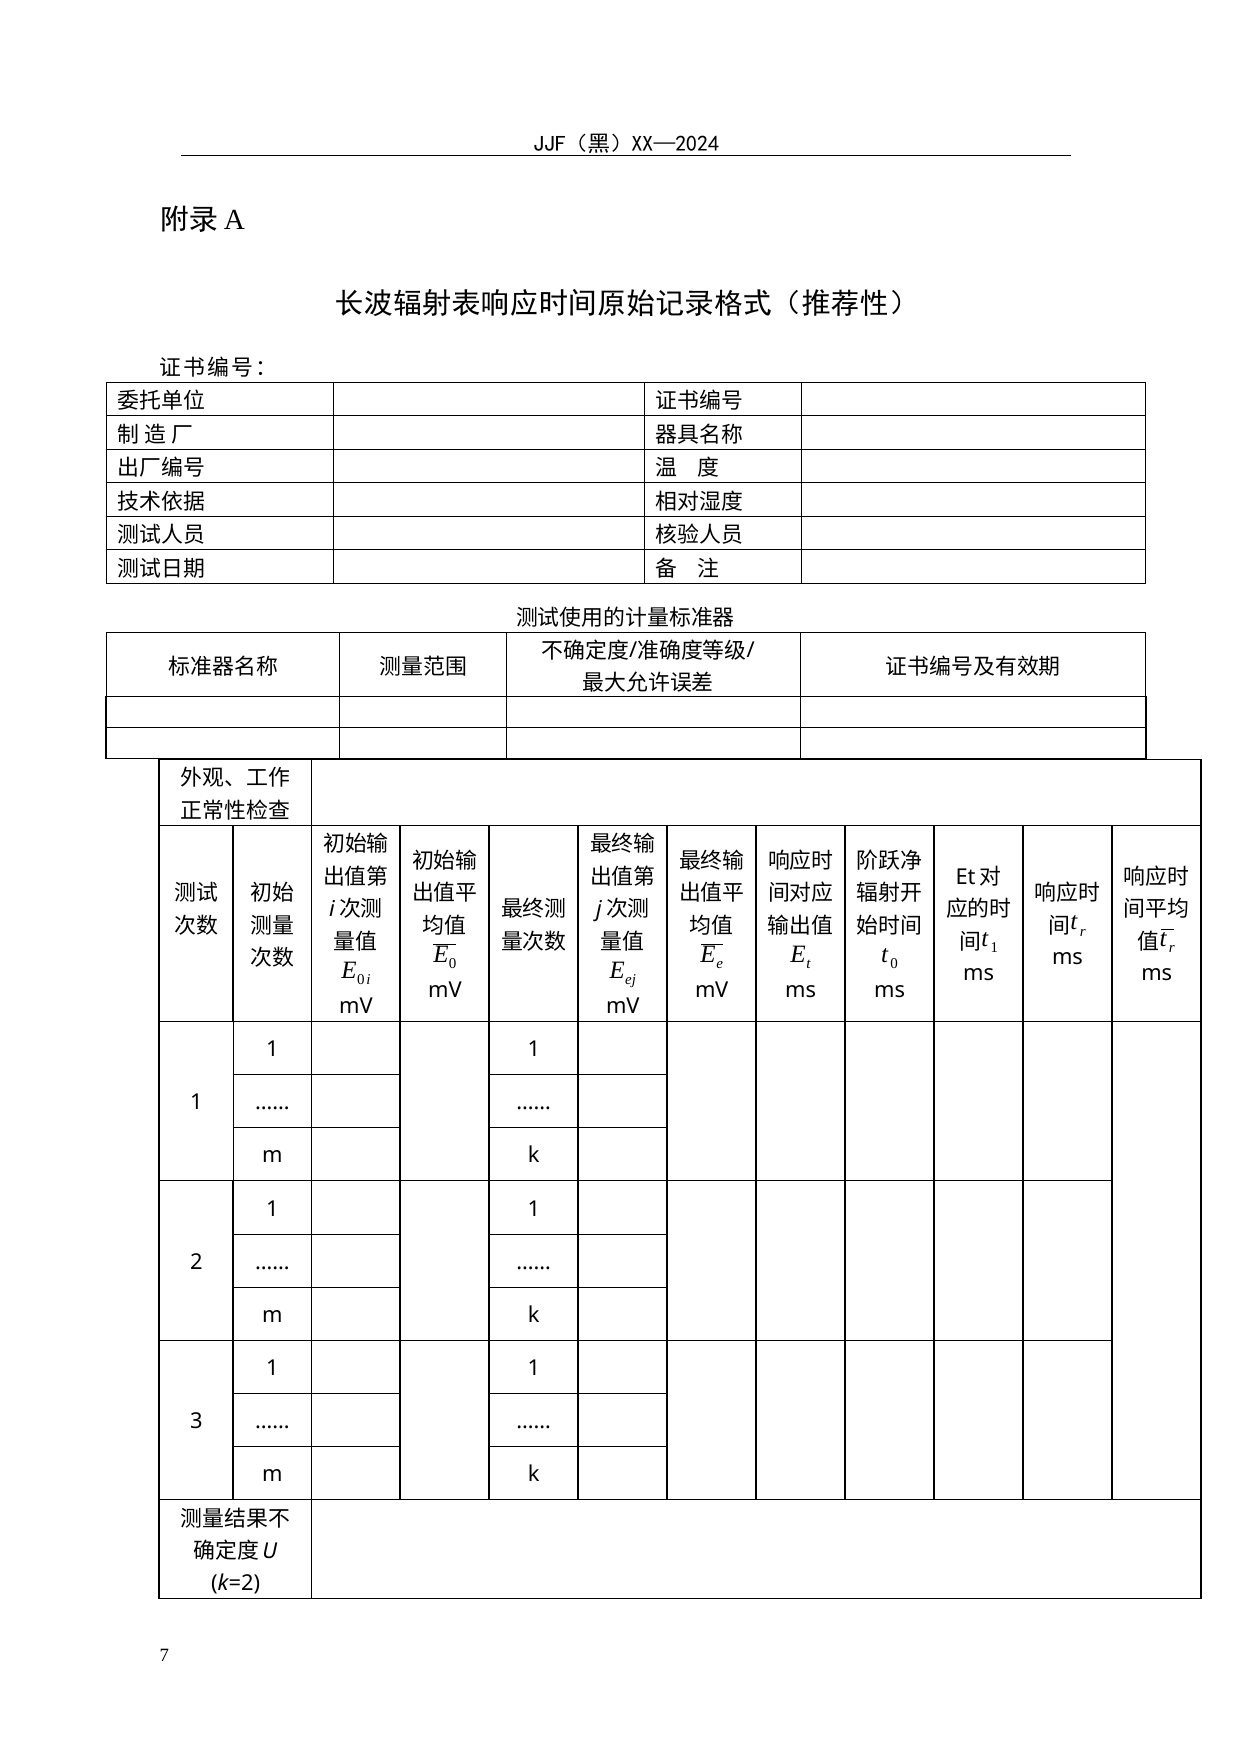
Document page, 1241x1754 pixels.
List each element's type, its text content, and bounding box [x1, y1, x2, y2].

table_cell 1 [490, 1341, 577, 1393]
table_cell [312, 1181, 399, 1233]
table_cell [401, 1341, 488, 1499]
table_cell 3 [160, 1341, 232, 1499]
table_cell 不确定度/准确度等级/ 最大允许误差 [507, 633, 800, 696]
table_header [334, 383, 644, 415]
table_cell 测试日期 [107, 550, 333, 583]
table_cell [668, 1341, 755, 1499]
table_cell [507, 697, 800, 727]
table_cell [846, 1181, 933, 1340]
table_cell …… [234, 1394, 311, 1446]
table_cell [668, 1022, 755, 1180]
table_cell [846, 1341, 933, 1499]
text 附录A [159, 186, 1091, 251]
text 长波辐射表响应时间原始记录格式（推荐性） [159, 268, 1093, 333]
table_cell 响应时间平均值 ms [1113, 826, 1200, 1021]
table_cell …… [490, 1235, 577, 1287]
table_cell 出厂编号 [107, 450, 333, 482]
table_cell 器具名称 [645, 416, 801, 449]
table_cell 最终测量次数 [490, 826, 577, 1021]
table_cell 技术依据 [107, 483, 333, 516]
table_cell 核验人员 [645, 517, 801, 549]
table_cell [334, 450, 644, 482]
table_cell …… [490, 1075, 577, 1127]
table_cell 测量范围 [340, 633, 506, 696]
table_cell [668, 1181, 755, 1340]
table_cell [757, 1181, 844, 1340]
table_cell [312, 1075, 399, 1127]
table_cell [579, 1235, 666, 1287]
table_cell k [490, 1447, 577, 1499]
table_cell [1113, 1022, 1200, 1499]
table_cell [340, 728, 506, 758]
table_cell [757, 1022, 844, 1180]
table_cell 测试使用的计量标准器 [106, 584, 1146, 632]
table_cell 1 [490, 1181, 577, 1233]
table_cell 证书编号及有效期 [801, 633, 1145, 696]
table_header [802, 383, 1145, 415]
table_cell 初始测量次数 [234, 826, 311, 1021]
table_cell [1024, 1341, 1111, 1499]
table_header 委托单位 [107, 383, 333, 415]
table_cell 2 [160, 1181, 232, 1340]
table_cell [312, 1288, 399, 1340]
table_cell 最终输出值平均值 mV [668, 826, 755, 1021]
table_cell 制 造 厂 [107, 416, 333, 449]
table_cell [935, 1022, 1022, 1180]
table_cell 备 注 [645, 550, 801, 583]
table_cell [312, 1394, 399, 1446]
table_cell [802, 416, 1145, 449]
table_cell 测试人员 [107, 517, 333, 549]
table_cell [801, 728, 1145, 758]
table_header 证书编号 [645, 383, 801, 415]
table_cell 初始输出值平均值 mV [401, 826, 488, 1021]
table_cell [802, 483, 1145, 516]
table_cell k [490, 1288, 577, 1340]
table_cell 温 度 [645, 450, 801, 482]
table_cell [579, 1022, 666, 1074]
table_cell [312, 1235, 399, 1287]
table_cell 测量结果不确定度 U (k=2) [160, 1500, 311, 1598]
table_cell [334, 416, 644, 449]
table_cell 1 [160, 1022, 233, 1180]
table_cell [401, 1022, 488, 1180]
table_cell 测试次数 [160, 826, 232, 1021]
table_cell [579, 1447, 666, 1499]
table_cell [107, 728, 339, 758]
table_cell 1 [234, 1341, 311, 1393]
table_cell [579, 1341, 666, 1393]
table_cell [1024, 1181, 1111, 1340]
table_cell m [234, 1288, 311, 1340]
table_cell [312, 1022, 399, 1074]
table_cell 阶跃净辐射开始时间 ms [846, 826, 933, 1021]
table_cell [340, 697, 506, 727]
table_cell 最终输出值第j次测量值 mV [579, 826, 666, 1021]
table_cell 相对湿度 [645, 483, 801, 516]
table_cell [507, 728, 800, 758]
table_cell 初始输出值第i次测量值 mV [312, 826, 399, 1021]
table_cell [579, 1288, 666, 1340]
table_cell [107, 697, 339, 727]
table_cell [312, 1128, 399, 1180]
table_cell 1 [234, 1181, 311, 1233]
table_cell [334, 517, 644, 549]
table_cell [579, 1075, 666, 1127]
table_cell 1 [490, 1022, 577, 1074]
table_cell 响应时间对应输出值 ms [757, 826, 844, 1021]
table_cell [334, 483, 644, 516]
table_cell [935, 1181, 1022, 1340]
text 证书编号： [159, 350, 1093, 382]
table_cell [312, 1500, 1200, 1598]
table_cell 标准器名称 [107, 633, 339, 696]
table_cell [312, 1447, 399, 1499]
table_cell [334, 550, 644, 583]
table_cell m [234, 1447, 311, 1499]
table_cell [757, 1341, 844, 1499]
table_cell [802, 450, 1145, 482]
table_cell Et对应的时间 ms [935, 826, 1022, 1021]
table_cell …… [234, 1075, 311, 1127]
table_cell [935, 1341, 1022, 1499]
table_cell 1 [234, 1022, 311, 1074]
table_header 外观、工作正常性检查 [160, 760, 311, 825]
table_cell …… [490, 1394, 577, 1446]
table_cell [312, 1341, 399, 1393]
table_cell [802, 517, 1145, 549]
table_cell [579, 1394, 666, 1446]
table_cell [1024, 1022, 1111, 1180]
table_cell k [490, 1128, 577, 1180]
table_cell [401, 1181, 488, 1340]
table_cell [801, 697, 1145, 727]
table_cell m [234, 1128, 311, 1180]
table_cell [846, 1022, 933, 1180]
table_cell 响应时间 ms [1024, 826, 1111, 1021]
table_cell [579, 1181, 666, 1233]
table_cell …… [234, 1235, 311, 1287]
table_header [312, 760, 1200, 825]
table_cell [579, 1128, 666, 1180]
table_cell [802, 550, 1145, 583]
